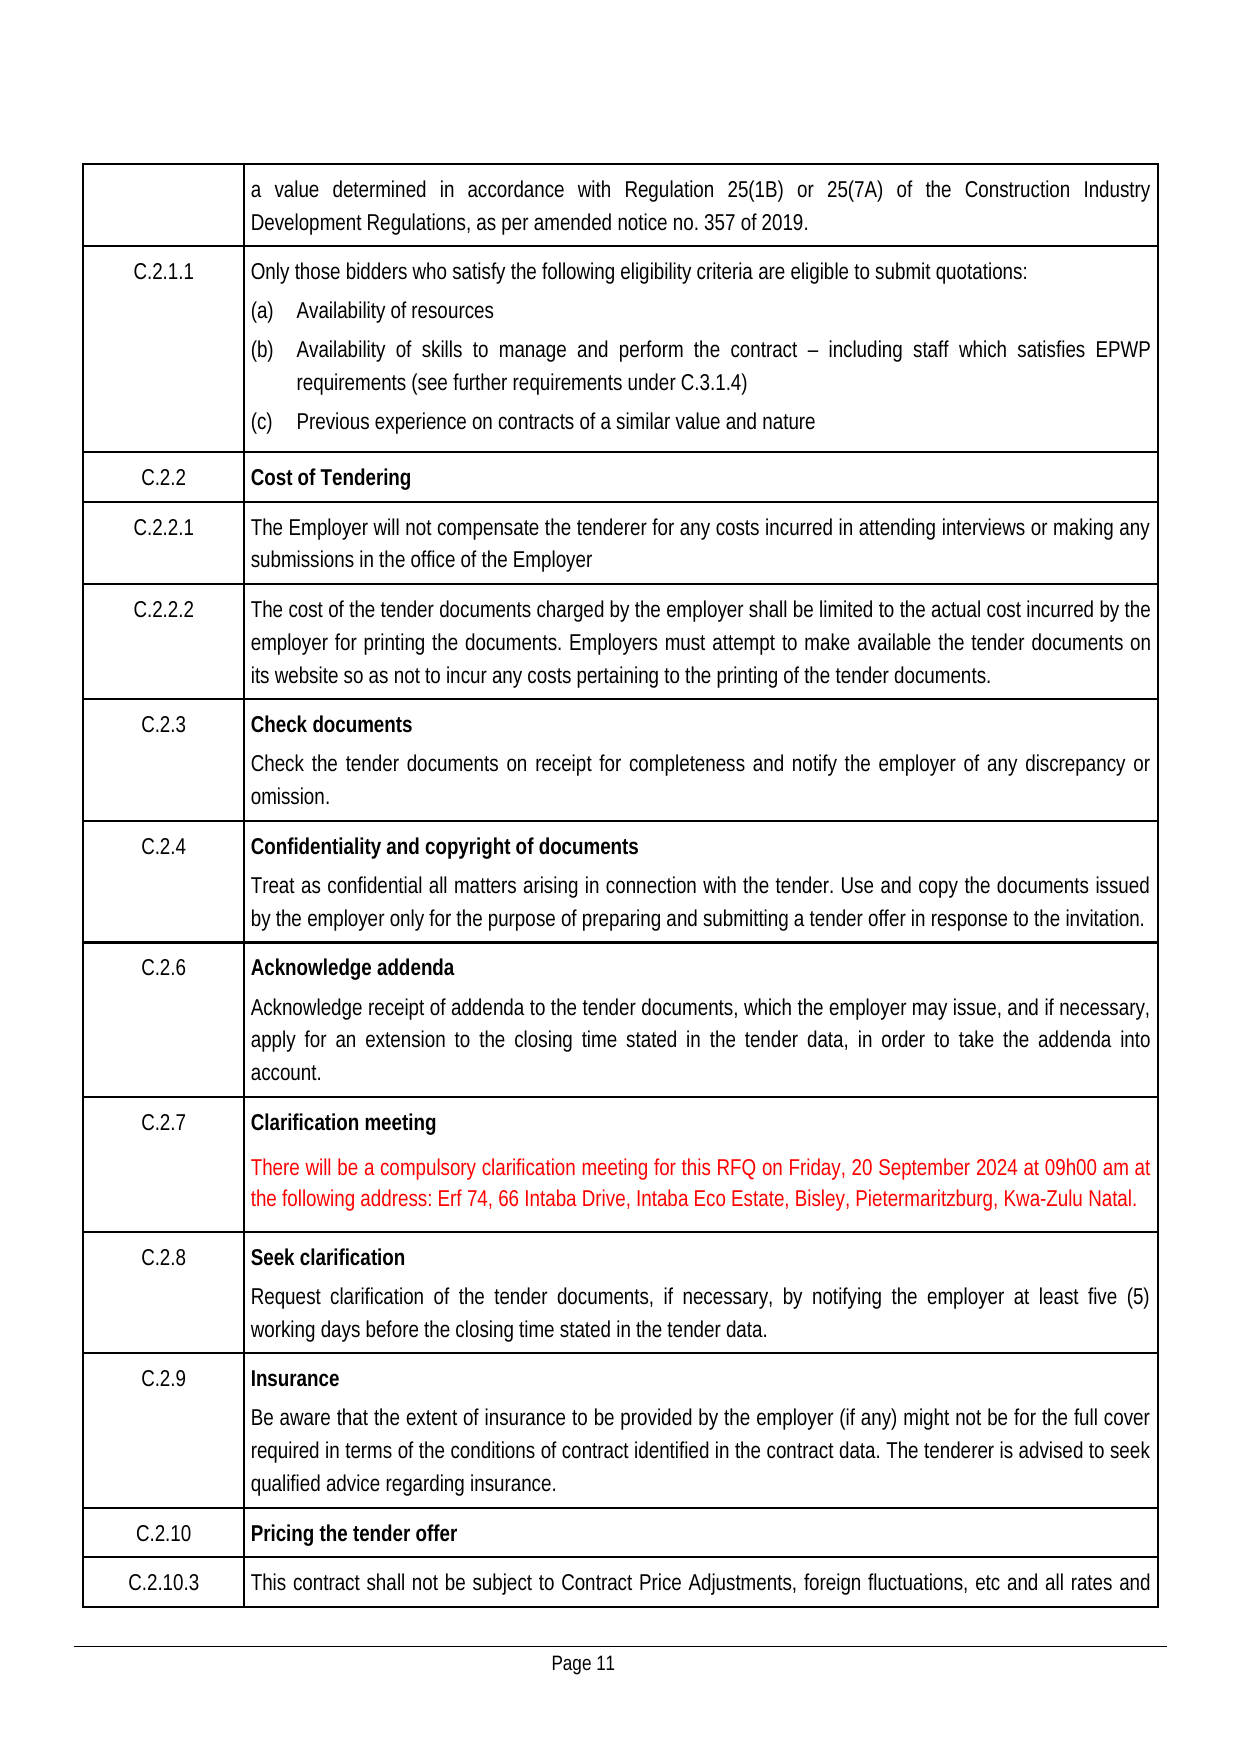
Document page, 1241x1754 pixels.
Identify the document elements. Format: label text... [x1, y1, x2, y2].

table_cell C.2.10.3 [84, 1558, 243, 1606]
table_cell C.2.6 [84, 944, 243, 1096]
table_cell The cost of the tender documents charged by the employer shall be limited to the actual cost incurred by the employer for printing the documents. Employers must attempt to make available the tender documents on its website so as not to incur any costs pertaining to the printing of the tender documents. [245, 585, 1157, 698]
table_cell C.2.3 [84, 700, 243, 820]
table_cell Only those bidders who satisfy the following eligibility criteria are eligible to submit quotations: (a) Availability of resources (b) Availability of skills to manage and perform the contract – including staff which satisfies EPWP requirements (see further requirements under C.3.1.4) (c) Previous experience on contracts of a similar value and nature [245, 247, 1157, 451]
table_cell C.2.2.1 [84, 503, 243, 583]
table_cell Confidentiality and copyright of documents Treat as confidential all matters arising in connection with the tender. Use and copy the documents issued by the employer only for the purpose of preparing and submitting a tender offer in response to the invitation. [245, 822, 1157, 941]
table_cell Pricing the tender offer [245, 1509, 1157, 1556]
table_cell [245, 165, 1157, 245]
table_cell C.2.8 [84, 1233, 243, 1352]
table_cell C.2.2.2 [84, 585, 243, 698]
table_cell Clarification meeting There will be a compulsory clarification meeting for this RFQ on Friday, 20 September 2024 at 09h00 am at the following address: Erf 74, 66 Intaba Drive, Intaba Eco Estate, Bisley, Pietermaritzburg, Kwa-Zulu Natal. [245, 1098, 1157, 1231]
table_cell Seek clarification Request clarification of the tender documents, if necessary, by notifying the employer at least five (5) working days before the closing time stated in the tender data. [245, 1233, 1157, 1352]
table_cell The Employer will not compensate the tenderer for any costs incurred in attending interviews or making any submissions in the office of the Employer [245, 503, 1157, 583]
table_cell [245, 1558, 1157, 1606]
table_cell Insurance Be aware that the extent of insurance to be provided by the employer (if any) might not be for the full cover required in terms of the conditions of contract identified in the contract data. The tenderer is advised to seek qualified advice regarding insurance. [245, 1354, 1157, 1507]
table_cell [84, 165, 243, 245]
table_cell C.2.2 [84, 453, 243, 501]
table_cell Acknowledge addenda Acknowledge receipt of addenda to the tender documents, which the employer may issue, and if necessary, apply for an extension to the closing time stated in the tender data, in order to take the addenda into account. [245, 944, 1157, 1096]
table_cell C.2.7 [84, 1098, 243, 1231]
table_cell C.2.4 [84, 822, 243, 941]
table_cell Cost of Tendering [245, 453, 1157, 501]
table_cell C.2.10 [84, 1509, 243, 1556]
table_cell Check documents Check the tender documents on receipt for completeness and notify the employer of any discrepancy or omission. [245, 700, 1157, 820]
table_cell C.2.1.1 [84, 247, 243, 451]
table_cell C.2.9 [84, 1354, 243, 1507]
